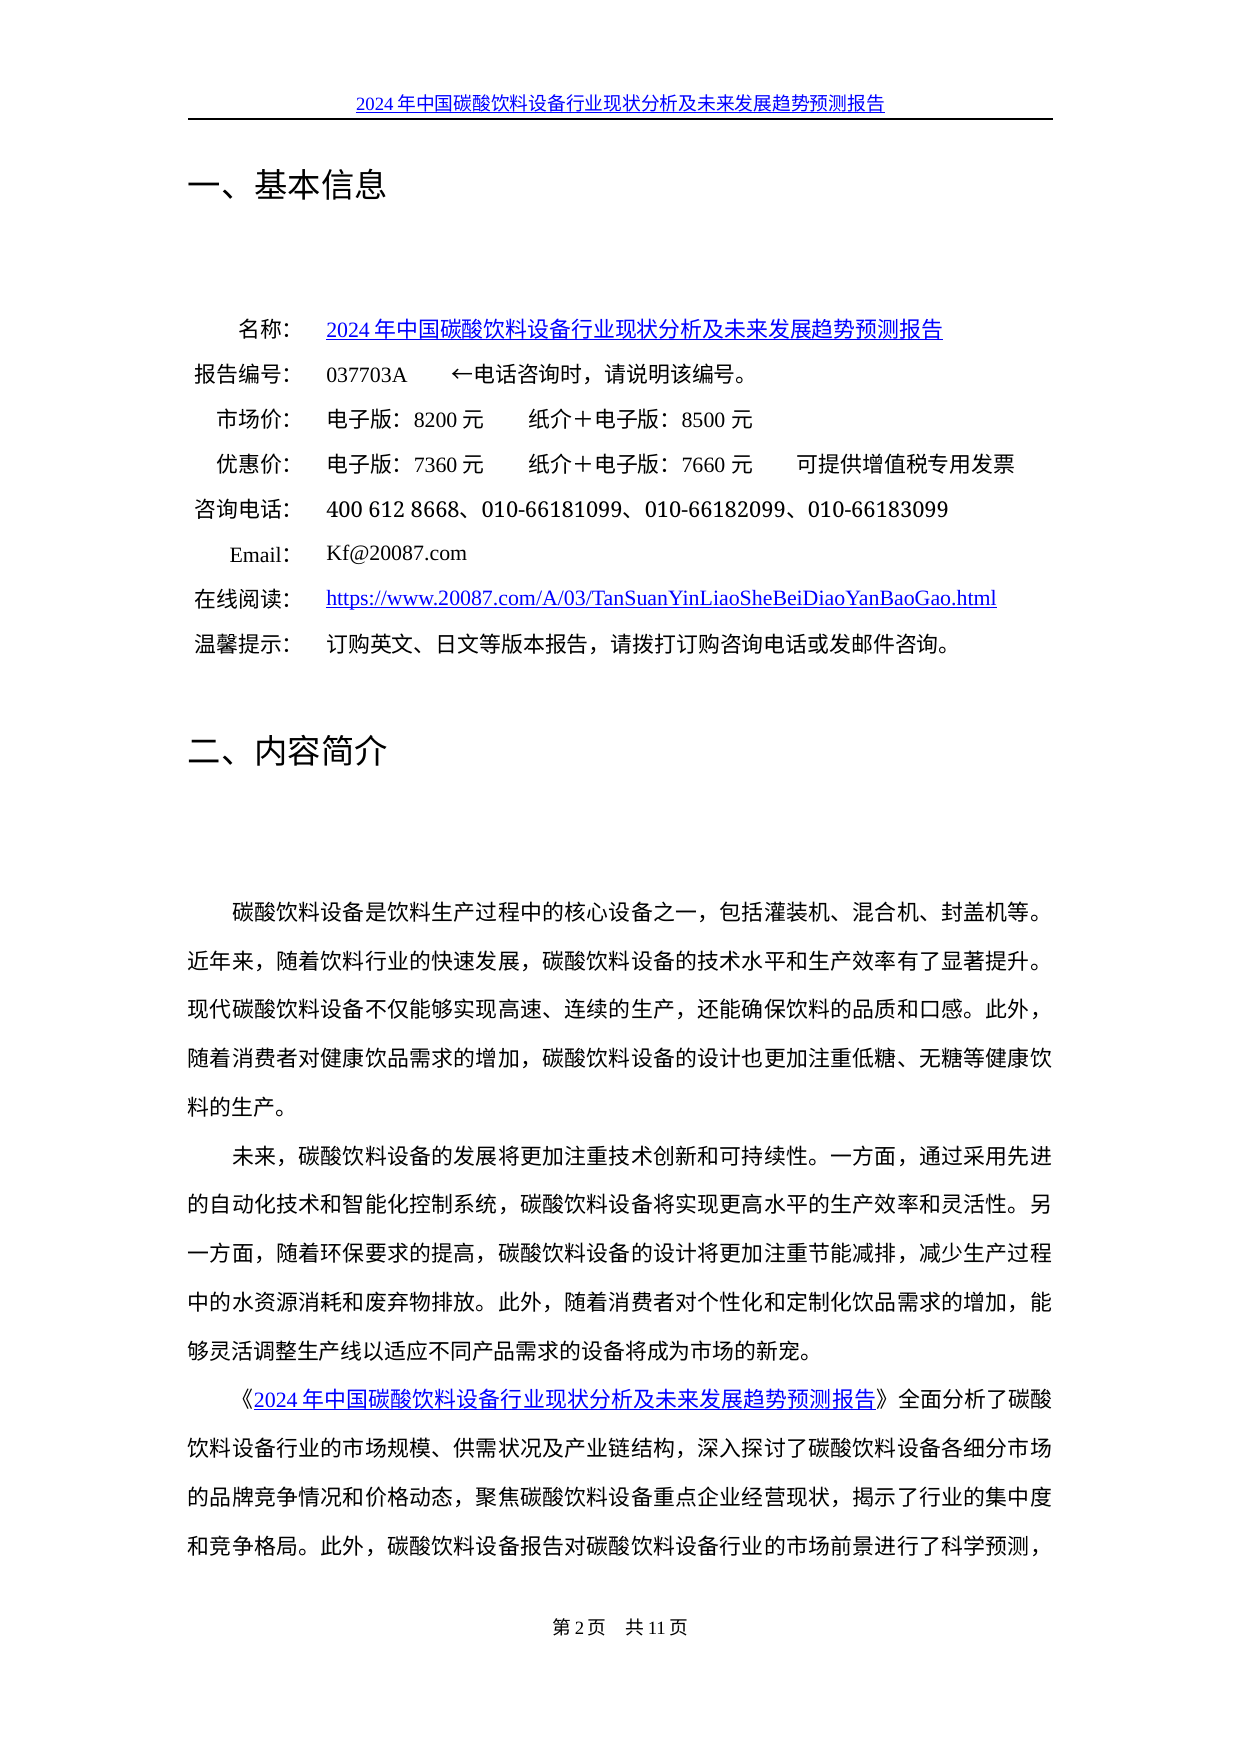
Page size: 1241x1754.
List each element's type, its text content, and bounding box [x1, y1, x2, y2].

table_cell 市场价： [167, 402, 315, 447]
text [187, 894, 1053, 1561]
table_cell 在线阅读： [167, 582, 315, 627]
table_cell 温馨提示： [167, 627, 315, 672]
table_cell 报告编号： [167, 357, 315, 402]
table_cell 400 612 8668、010-66181099、010-66182099、010-66183099 [315, 492, 1073, 537]
table_cell 037703A ←电话咨询时，请说明该编号。 [315, 357, 1073, 402]
table_header 2024年中国碳酸饮料设备行业现状分析及未来发展趋势预测报告 [315, 312, 1073, 357]
title 一、基本信息 [187, 150, 1053, 215]
table_header 名称： [167, 312, 315, 357]
table_cell [315, 582, 1073, 627]
title 二、内容简介 [187, 717, 1053, 782]
table_cell 订购英文、日文等版本报告，请拨打订购咨询电话或发邮件咨询。 [315, 627, 1073, 672]
table_cell 电子版：7360 元 纸介＋电子版：7660 元 可提供增值税专用发票 [315, 447, 1073, 492]
table_cell Email： [167, 537, 315, 582]
table_cell 咨询电话： [167, 492, 315, 537]
table_cell Kf@20087.com [315, 537, 1073, 582]
table_cell 优惠价： [167, 447, 315, 492]
table_cell 电子版：8200 元 纸介＋电子版：8500 元 [315, 402, 1073, 447]
